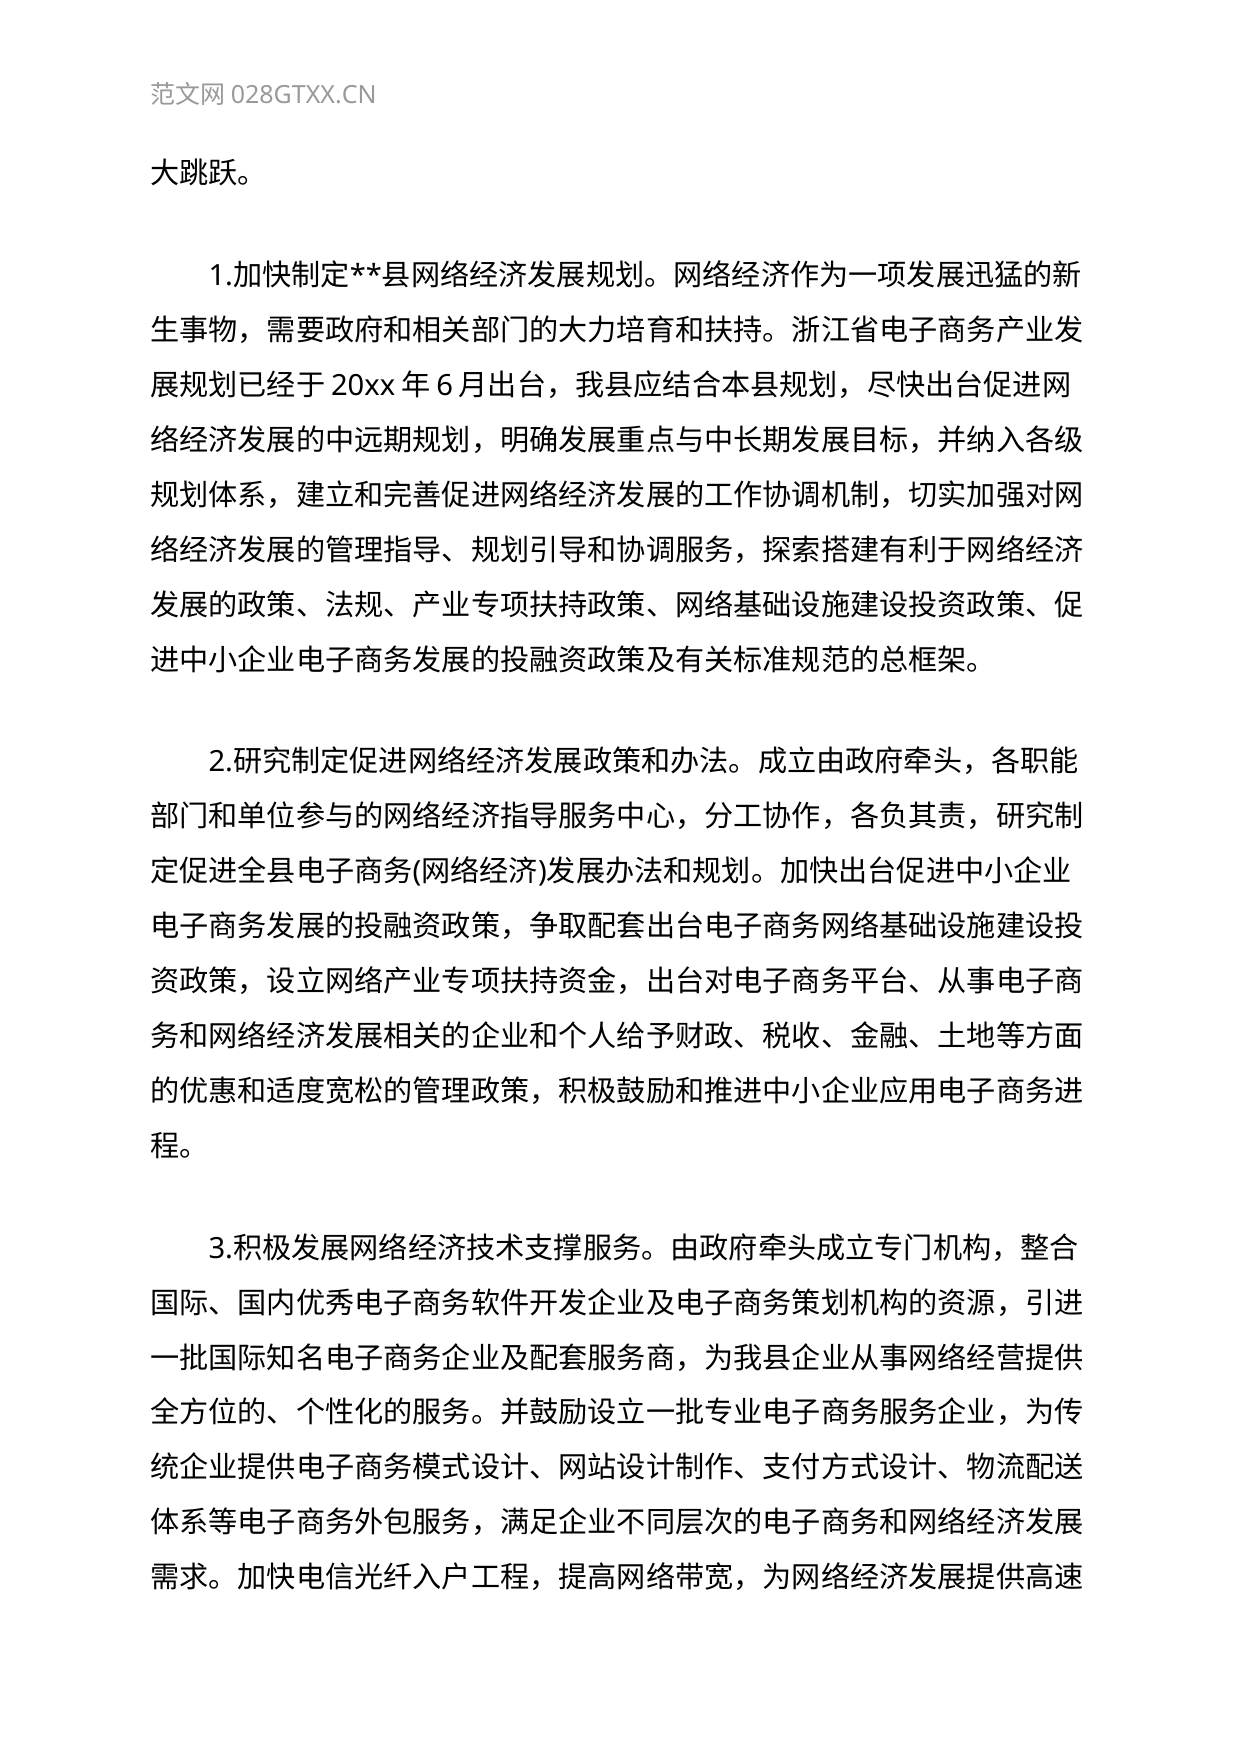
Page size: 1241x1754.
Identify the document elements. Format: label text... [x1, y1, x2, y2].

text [150, 150, 1090, 192]
text 2.研究制定促进网络经济发展政策和办法。成立由政府牵头，各职能部门和单位参与的网络经济指导服务中心，分工协作，各负其责，研究制定促进全县电子商务(网络经济)发展办法和规划。加快出台促进中小企业电子商务发展的投融资政策，争取配套出台电子商务网络基础设施建设投资政策，设立网络产业专项扶持资金，出台对电子商务平台、从事电子商务和网络经济发展相关的企业和个人给予财政、税收、金融、土地等方面的优惠和适度宽松的管理政策，积极鼓励和推进中小企业应用电子商务进程。 [150, 738, 1090, 1165]
text 1.加快制定**县网络经济发展规划。网络经济作为一项发展迅猛的新生事物，需要政府和相关部门的大力培育和扶持。浙江省电子商务产业发展规划已经于20xx年6月出台，我县应结合本县规划，尽快出台促进网络经济发展的中远期规划，明确发展重点与中长期发展目标，并纳入各级规划体系，建立和完善促进网络经济发展的工作协调机制，切实加强对网络经济发展的管理指导、规划引导和协调服务，探索搭建有利于网络经济发展的政策、法规、产业专项扶持政策、网络基础设施建设投资政策、促进中小企业电子商务发展的投融资政策及有关标准规范的总框架。 [150, 252, 1090, 678]
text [150, 1224, 1090, 1596]
